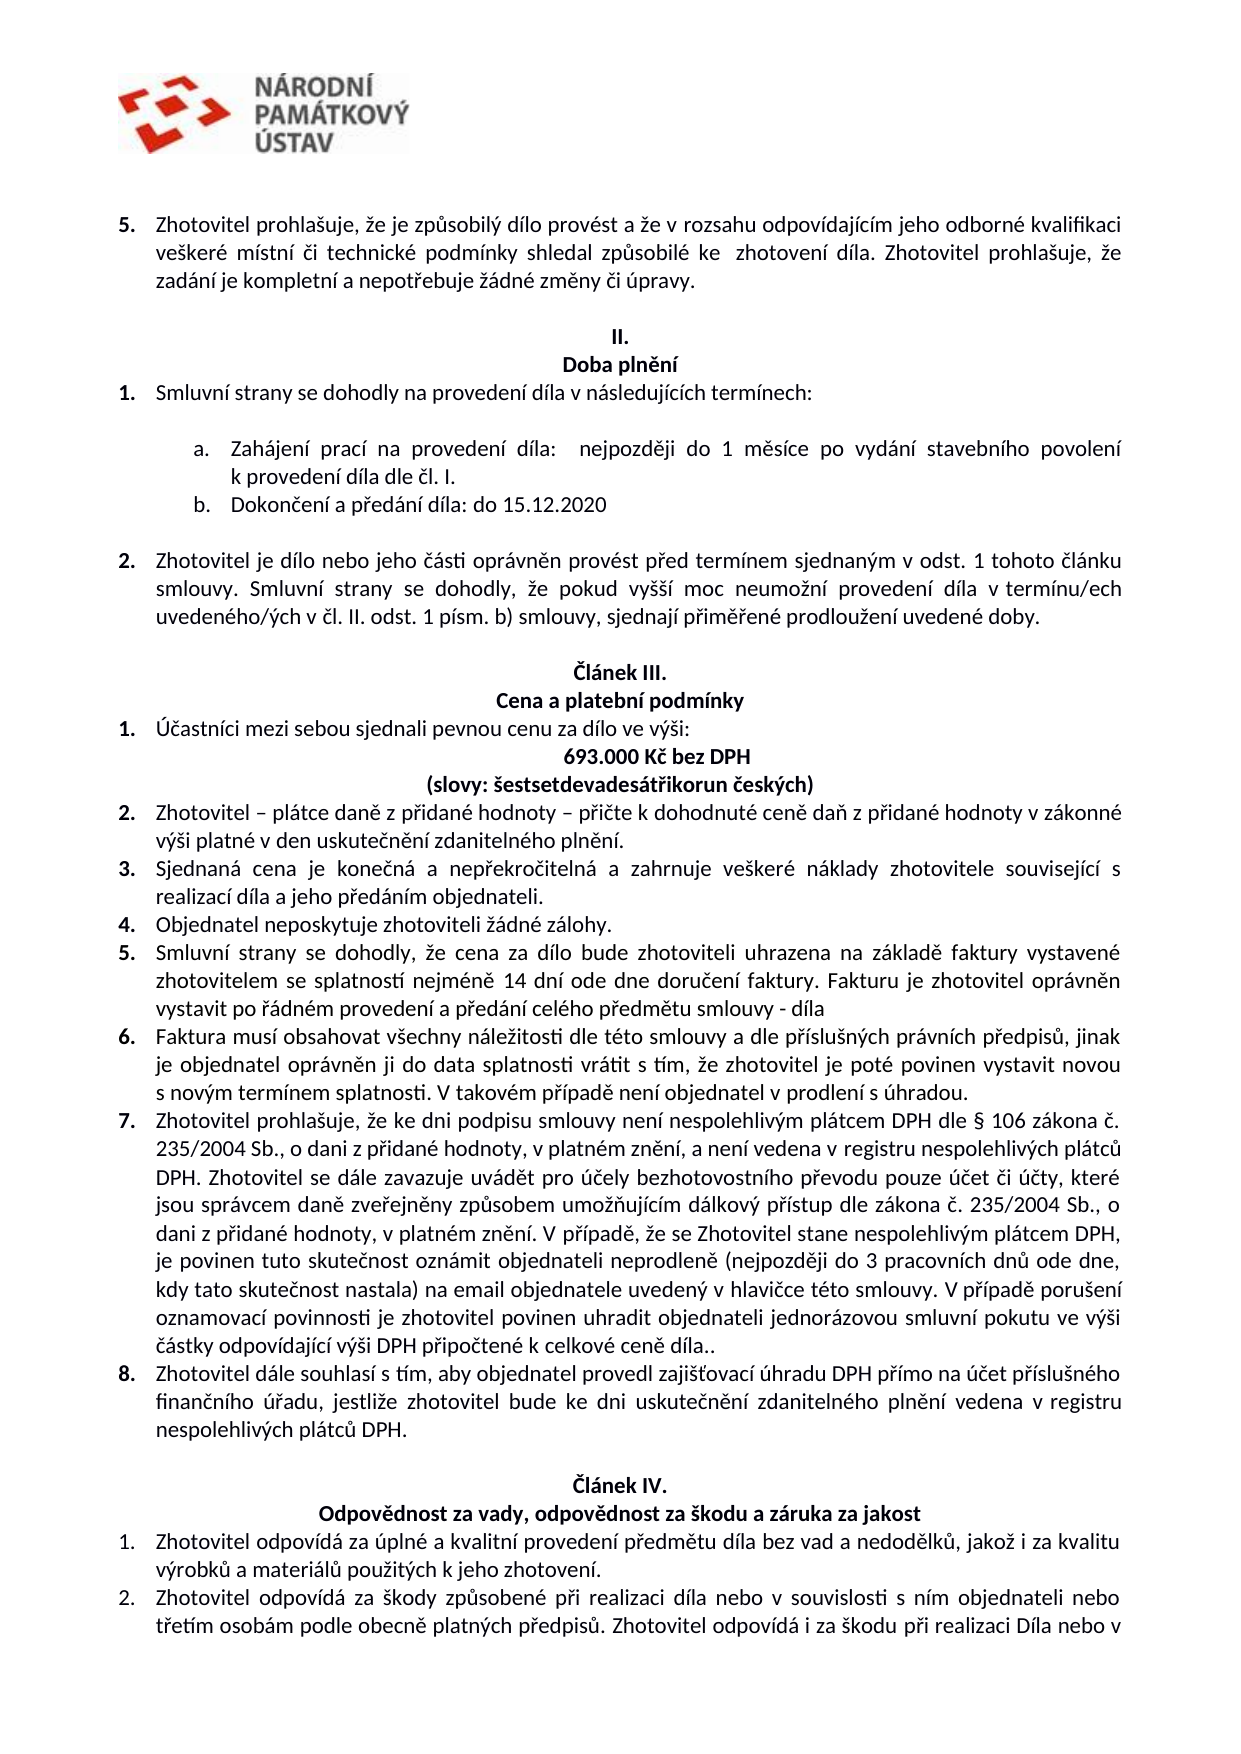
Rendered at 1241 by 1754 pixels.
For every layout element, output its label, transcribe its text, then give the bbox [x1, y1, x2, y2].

list Zhotovitel je dílo nebo jeho části oprávněn provést před termínem sjednaným v odst. 1 tohoto článku smlouvy. Smluvní strany se dohodly, že pokud vyšší moc neumožní provedení díla v termínu/ech uvedeného/ých v čl. II. odst. 1 písm. b) smlouvy, sjednají přiměřené prodloužení uvedené doby. [118, 546, 1122, 630]
text Doba plnění [118, 350, 1122, 378]
list Zhotovitel dále souhlasí s tím, aby objednatel provedl zajišťovací úhradu DPH přímo na účet příslušného finančního úřadu, jestliže zhotovitel bude ke dni uskutečnění zdanitelného plnění vedena v registru nespolehlivých plátců DPH. [118, 1359, 1122, 1443]
text Článek III. [118, 658, 1122, 686]
list Objednatel neposkytuje zhotoviteli žádné zálohy. [118, 910, 1122, 938]
list Zahájení prací na provedení díla: nejpozději do 1 měsíce po vydání stavebního povolení k provedení díla dle čl. I. [193, 434, 1122, 490]
list Smluvní strany se dohodly, že cena za dílo bude zhotoviteli uhrazena na základě faktury vystavené zhotovitelem se splatností nejméně 14 dní ode dne doručení faktury. Fakturu je zhotovitel oprávněn vystavit po řádném provedení a předání celého předmětu smlouvy - díla [118, 938, 1122, 1022]
list Sjednaná cena je konečná a nepřekročitelná a zahrnuje veškeré náklady zhotovitele související s realizací díla a jeho předáním objednateli. [118, 854, 1122, 910]
text Článek IV. [118, 1471, 1122, 1499]
text 693.000 Kč bez DPH [118, 742, 1122, 770]
list Zhotovitel prohlašuje, že je způsobilý dílo provést a že v rozsahu odpovídajícím jeho odborné kvalifikaci veškeré místní či technické podmínky shledal způsobilé ke zhotovení díla. Zhotovitel prohlašuje, že zadání je kompletní a nepotřebuje žádné změny či úpravy. [118, 210, 1122, 294]
text (slovy: šestsetdevadesátřikorun českých) [118, 770, 1122, 798]
list Zhotovitel prohlašuje, že ke dni podpisu smlouvy není nespolehlivým plátcem DPH dle § 106 zákona č. 235/2004 Sb., o dani z přidané hodnoty, v platném znění, a není vedena v registru nespolehlivých plátců DPH. Zhotovitel se dále zavazuje uvádět pro účely bezhotovostního převodu pouze účet či účty, které jsou správcem daně zveřejněny způsobem umožňujícím dálkový přístup dle zákona č. 235/2004 Sb., o dani z přidané hodnoty, v platném znění. V případě, že se Zhotovitel stane nespolehlivým plátcem DPH, je povinen tuto skutečnost oznámit objednateli neprodleně (nejpozději do 3 pracovních dnů ode dne, kdy tato skutečnost nastala) na email objednatele uvedený v hlavičce této smlouvy. V případě porušení oznamovací povinnosti je zhotovitel povinen uhradit objednateli jednorázovou smluvní pokutu ve výši částky odpovídající výši DPH připočtené k celkové ceně díla.. [118, 1107, 1122, 1359]
text Cena a platební podmínky [118, 686, 1122, 714]
text II. [118, 322, 1122, 350]
list Dokončení a předání díla: do 15.12.2020 [193, 490, 1122, 518]
text Odpovědnost za vady, odpovědnost za škodu a záruka za jakost [118, 1499, 1122, 1527]
list Zhotovitel odpovídá za úplné a kvalitní provedení předmětu díla bez vad a nedodělků, jakož i za kvalitu výrobků a materiálů použitých k jeho zhotovení. [118, 1527, 1122, 1583]
list Zhotovitel – plátce daně z přidané hodnoty – přičte k dohodnuté ceně daň z přidané hodnoty v zákonné výši platné v den uskutečnění zdanitelného plnění. [118, 798, 1122, 854]
picture [118, 73, 410, 154]
list Faktura musí obsahovat všechny náležitosti dle této smlouvy a dle příslušných právních předpisů, jinak je objednatel oprávněn ji do data splatnosti vrátit s tím, že zhotovitel je poté povinen vystavit novou s novým termínem splatnosti. V takovém případě není objednatel v prodlení s úhradou. [118, 1022, 1122, 1107]
list Účastníci mezi sebou sjednali pevnou cenu za dílo ve výši: [118, 714, 1122, 742]
list Smluvní strany se dohodly na provedení díla v následujících termínech: [118, 378, 1122, 406]
